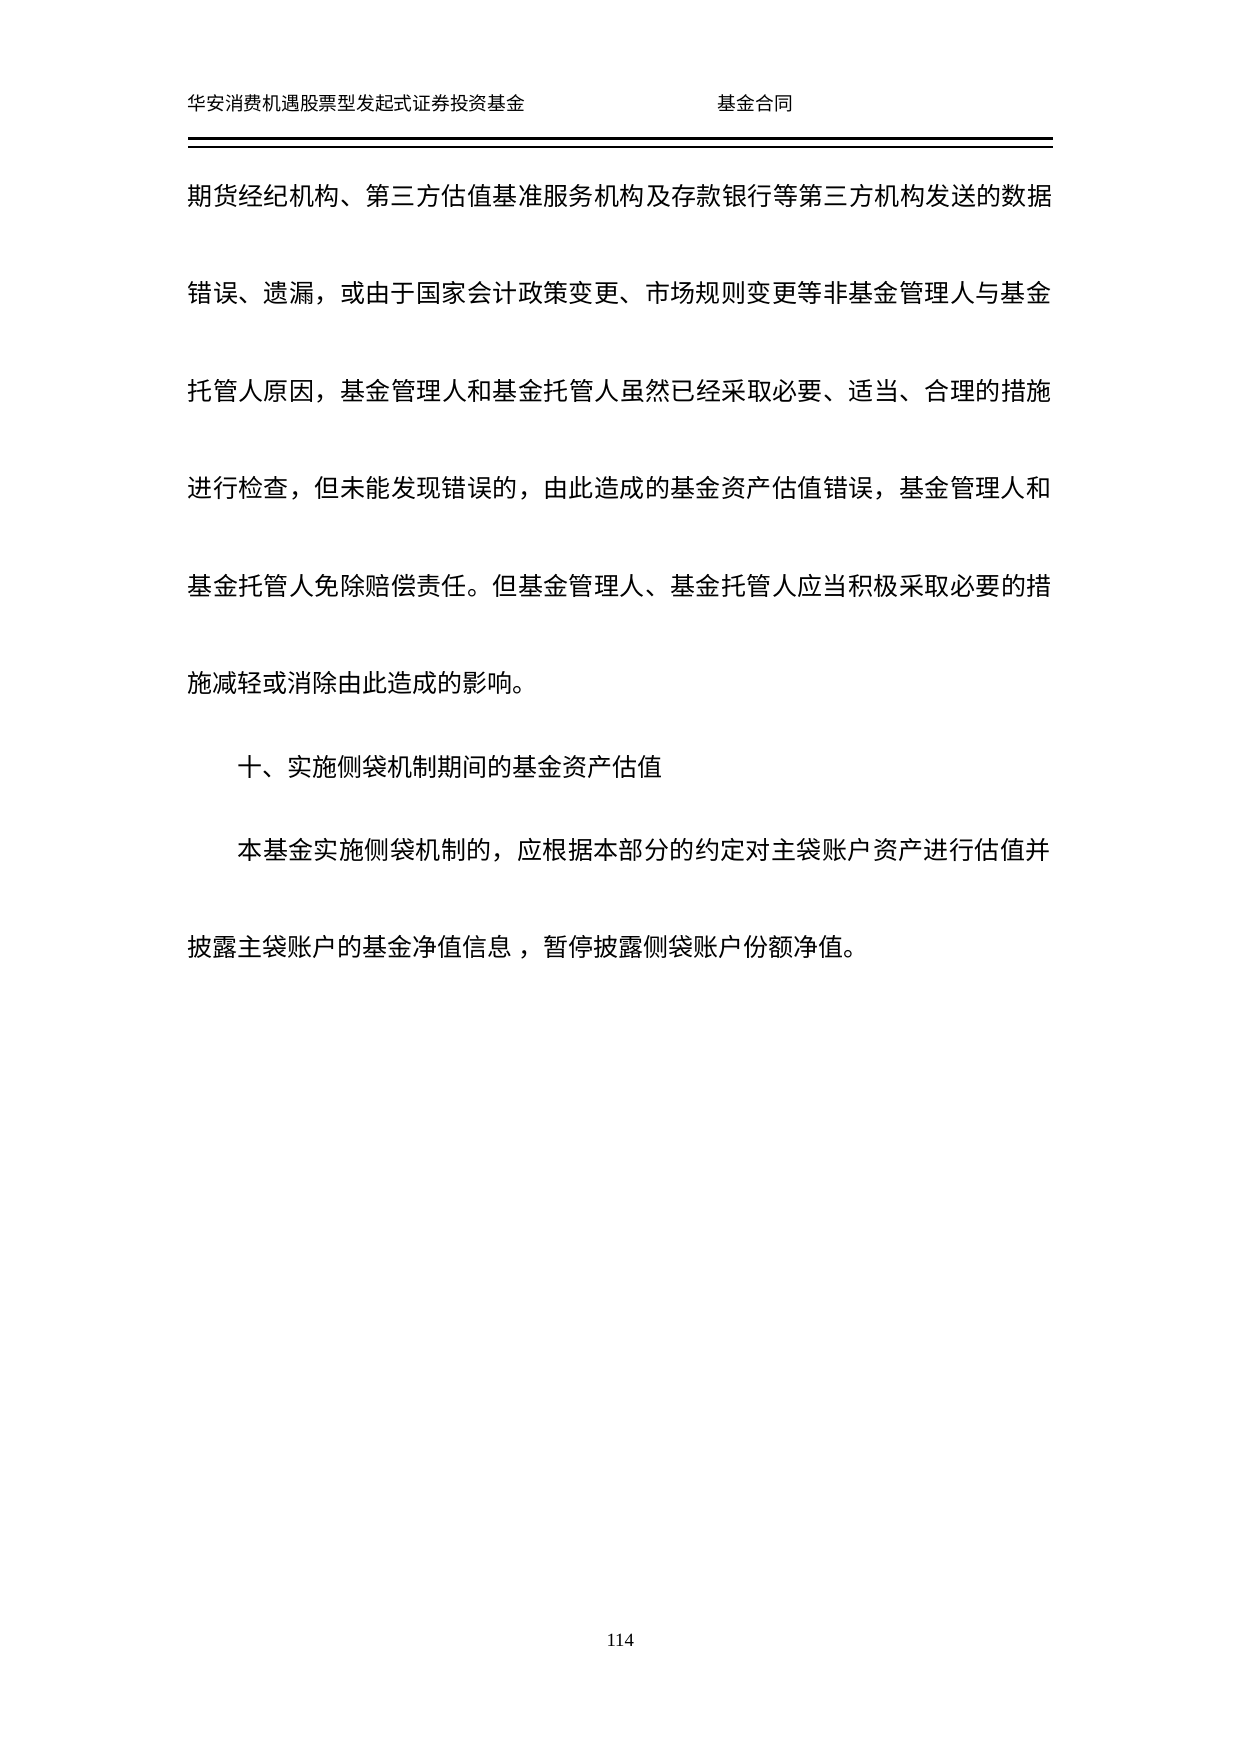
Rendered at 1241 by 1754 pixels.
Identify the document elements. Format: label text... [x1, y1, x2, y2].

text 本基金实施侧袋机制的，应根据本部分的约定对主袋账户资产进行估值并披露主袋账户的基金净值信息 ，暂停披露侧袋账户份额净值。 [187, 816, 1053, 978]
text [187, 162, 1053, 714]
text 十、实施侧袋机制期间的基金资产估值 [187, 733, 1053, 798]
